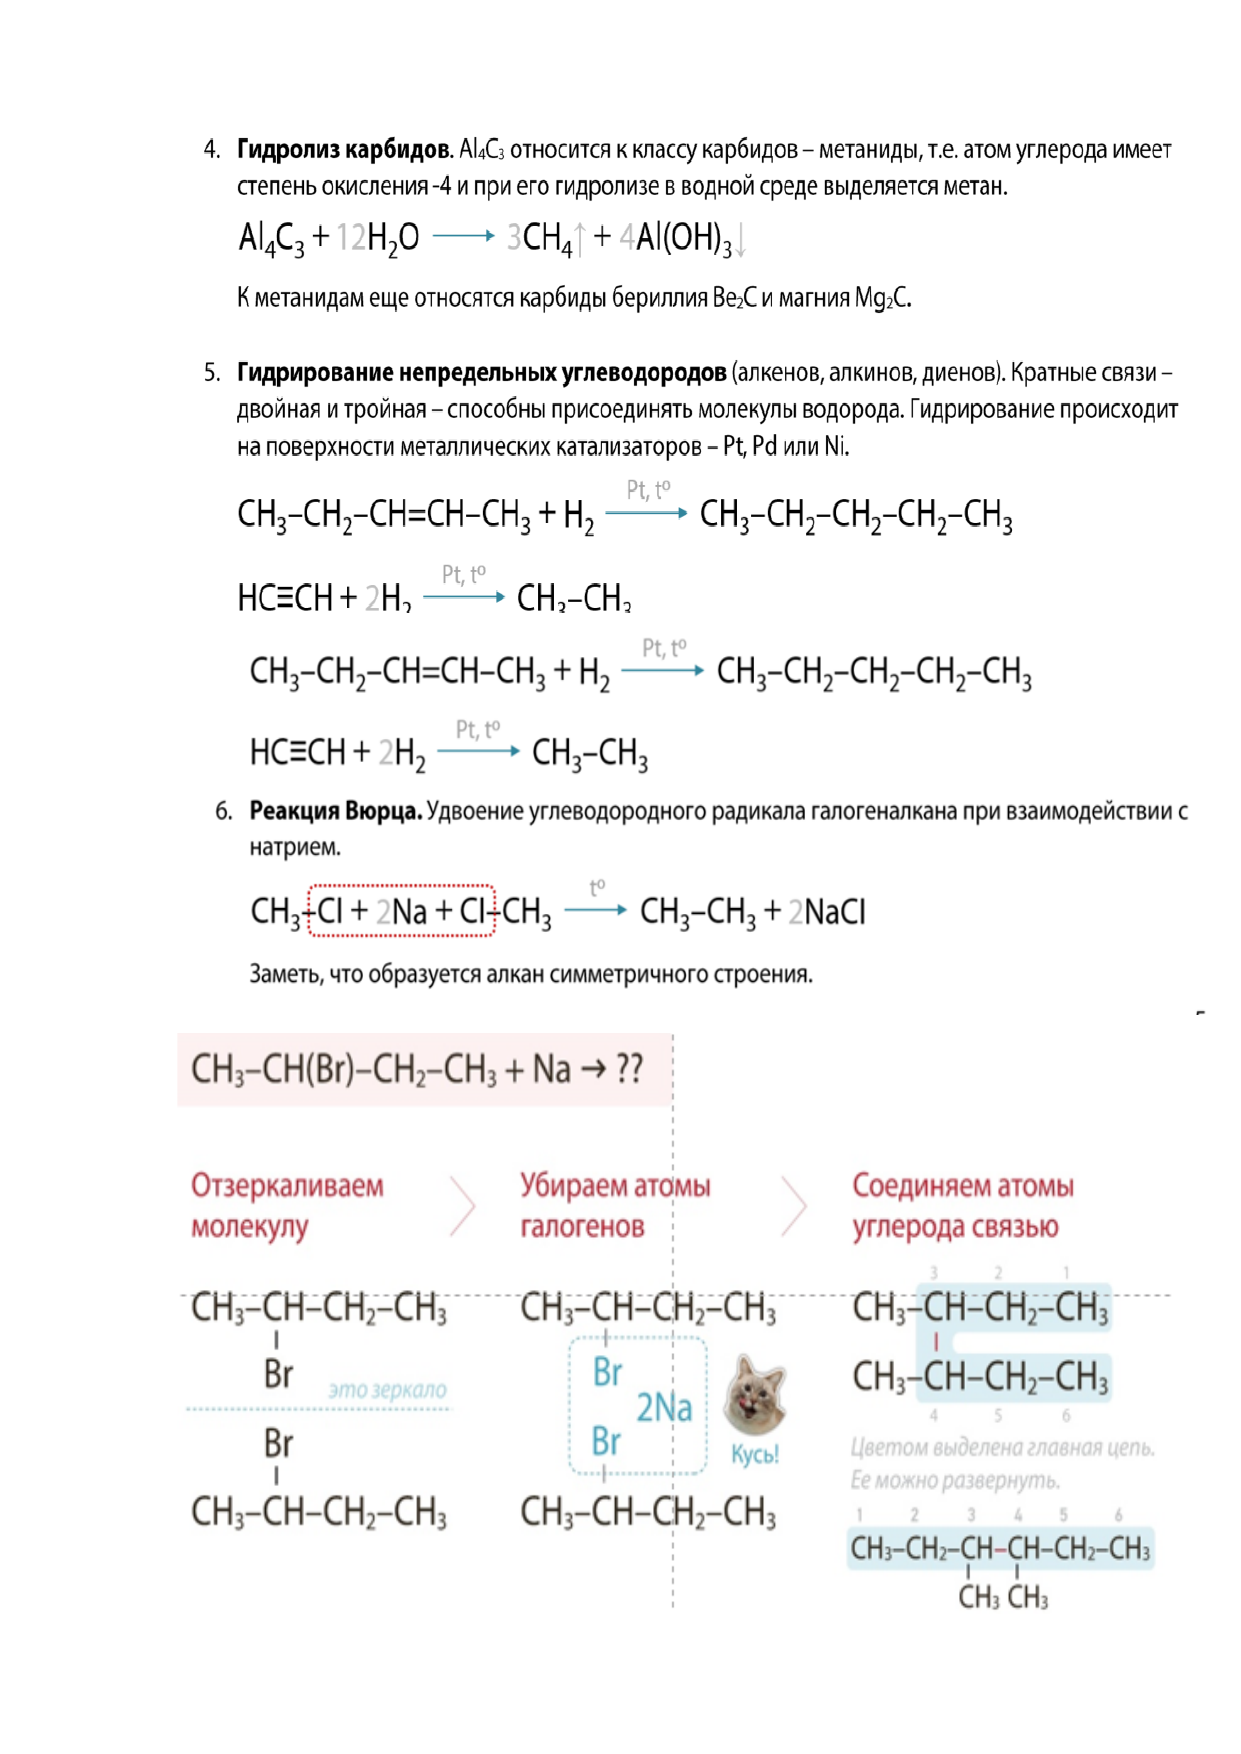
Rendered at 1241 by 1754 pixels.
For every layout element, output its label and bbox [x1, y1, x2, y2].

picture [177, 118, 1196, 613]
picture [177, 1033, 1173, 1614]
picture [177, 631, 1212, 1015]
